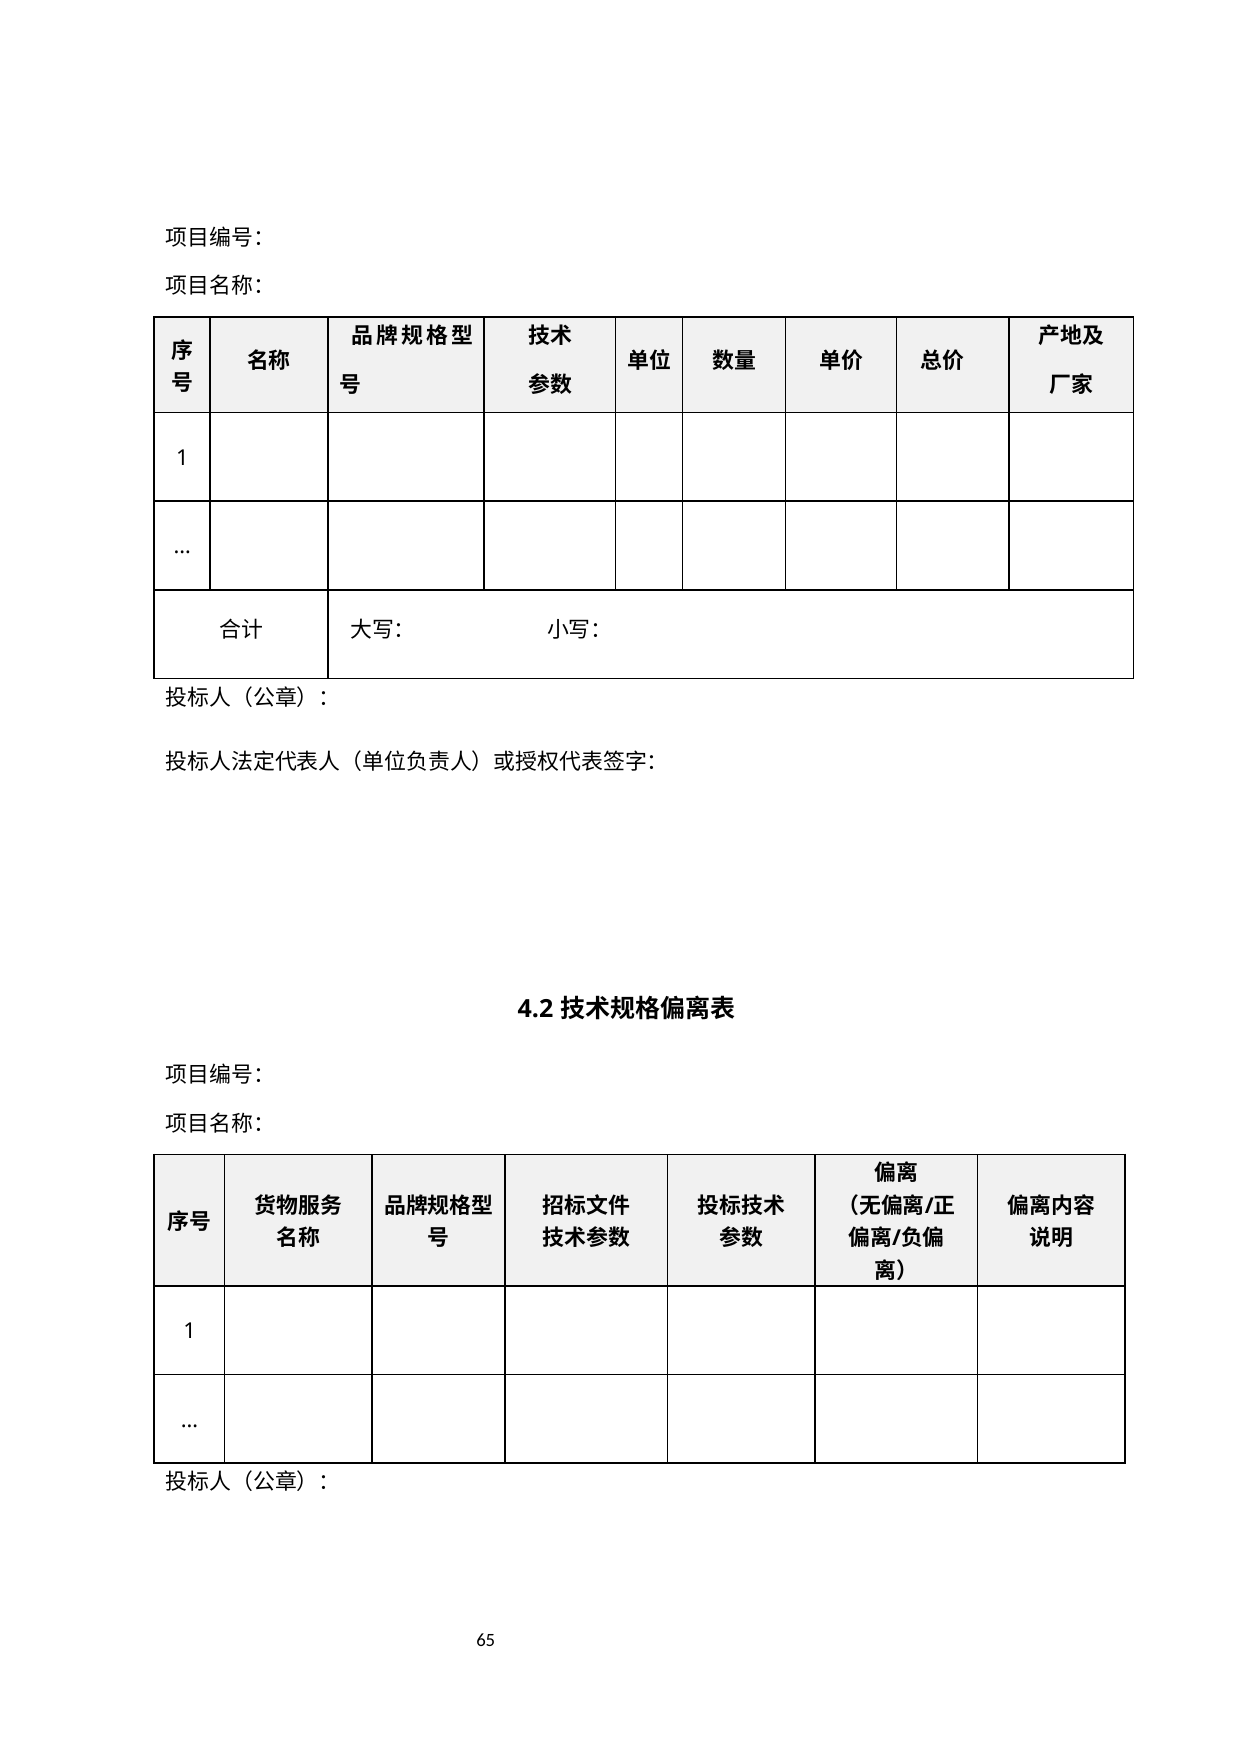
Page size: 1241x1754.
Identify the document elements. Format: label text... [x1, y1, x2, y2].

table_header 单位 [616, 318, 682, 412]
table_cell 大写： 小写： [329, 591, 1133, 677]
table_cell [786, 413, 896, 500]
text 4.2 技术规格偏离表 [165, 974, 1087, 1039]
table_header 名称 [211, 318, 327, 412]
table_cell [1010, 413, 1133, 500]
table_cell [978, 1287, 1124, 1374]
table_cell [978, 1375, 1124, 1462]
table_header 品牌规格型号 [373, 1155, 504, 1285]
table_header 单价 [786, 318, 896, 412]
table_header 数量 [683, 318, 785, 412]
text 投标人法定代表人（单位负责人）或授权代表签字： [165, 743, 1087, 776]
table_cell [816, 1375, 977, 1462]
table_cell 1 [155, 413, 209, 500]
table_cell [897, 502, 1008, 589]
text 项目编号： [165, 1057, 1087, 1089]
table_cell [506, 1287, 667, 1374]
table_cell [816, 1287, 977, 1374]
table_cell [225, 1287, 371, 1374]
table_cell [373, 1287, 504, 1374]
table_cell [668, 1287, 814, 1374]
text 投标人（公章）： [165, 679, 1087, 712]
table_cell [329, 413, 483, 500]
text 项目名称： [165, 268, 1087, 300]
table_cell … [155, 1375, 224, 1462]
table_cell [506, 1375, 667, 1462]
table_header 货物服务 名称 [225, 1155, 371, 1285]
table_header 品牌规格型号 [329, 318, 483, 412]
table_cell … [155, 502, 209, 589]
text 项目名称： [165, 1105, 1087, 1138]
table_cell [616, 502, 682, 589]
text 投标人（公章）： [165, 1464, 1087, 1496]
table_cell [225, 1375, 371, 1462]
table_cell 合计 [155, 591, 327, 677]
table_header 序号 [155, 318, 209, 412]
table_header 总价 [897, 318, 1008, 412]
table_cell [329, 502, 483, 589]
table_cell [211, 413, 327, 500]
table_header 投标技术 参数 [668, 1155, 814, 1285]
table_cell [485, 413, 615, 500]
table_header 技术 参数 [485, 318, 615, 412]
table_header 序号 [155, 1155, 224, 1285]
table_cell [1010, 502, 1133, 589]
table_cell [211, 502, 327, 589]
table_header 偏离 （无偏离/正偏离/负偏离） [816, 1155, 977, 1285]
table_cell [668, 1375, 814, 1462]
table_cell 1 [155, 1287, 224, 1374]
table_cell [616, 413, 682, 500]
table_cell [683, 413, 785, 500]
table_cell [897, 413, 1008, 500]
table_cell [683, 502, 785, 589]
table_cell [786, 502, 896, 589]
table_cell [373, 1375, 504, 1462]
text 项目编号： [165, 219, 1087, 252]
table_header 偏离内容 说明 [978, 1155, 1124, 1285]
table_cell [485, 502, 615, 589]
table_header 招标文件 技术参数 [506, 1155, 667, 1285]
table_header 产地及 厂家 [1010, 318, 1133, 412]
